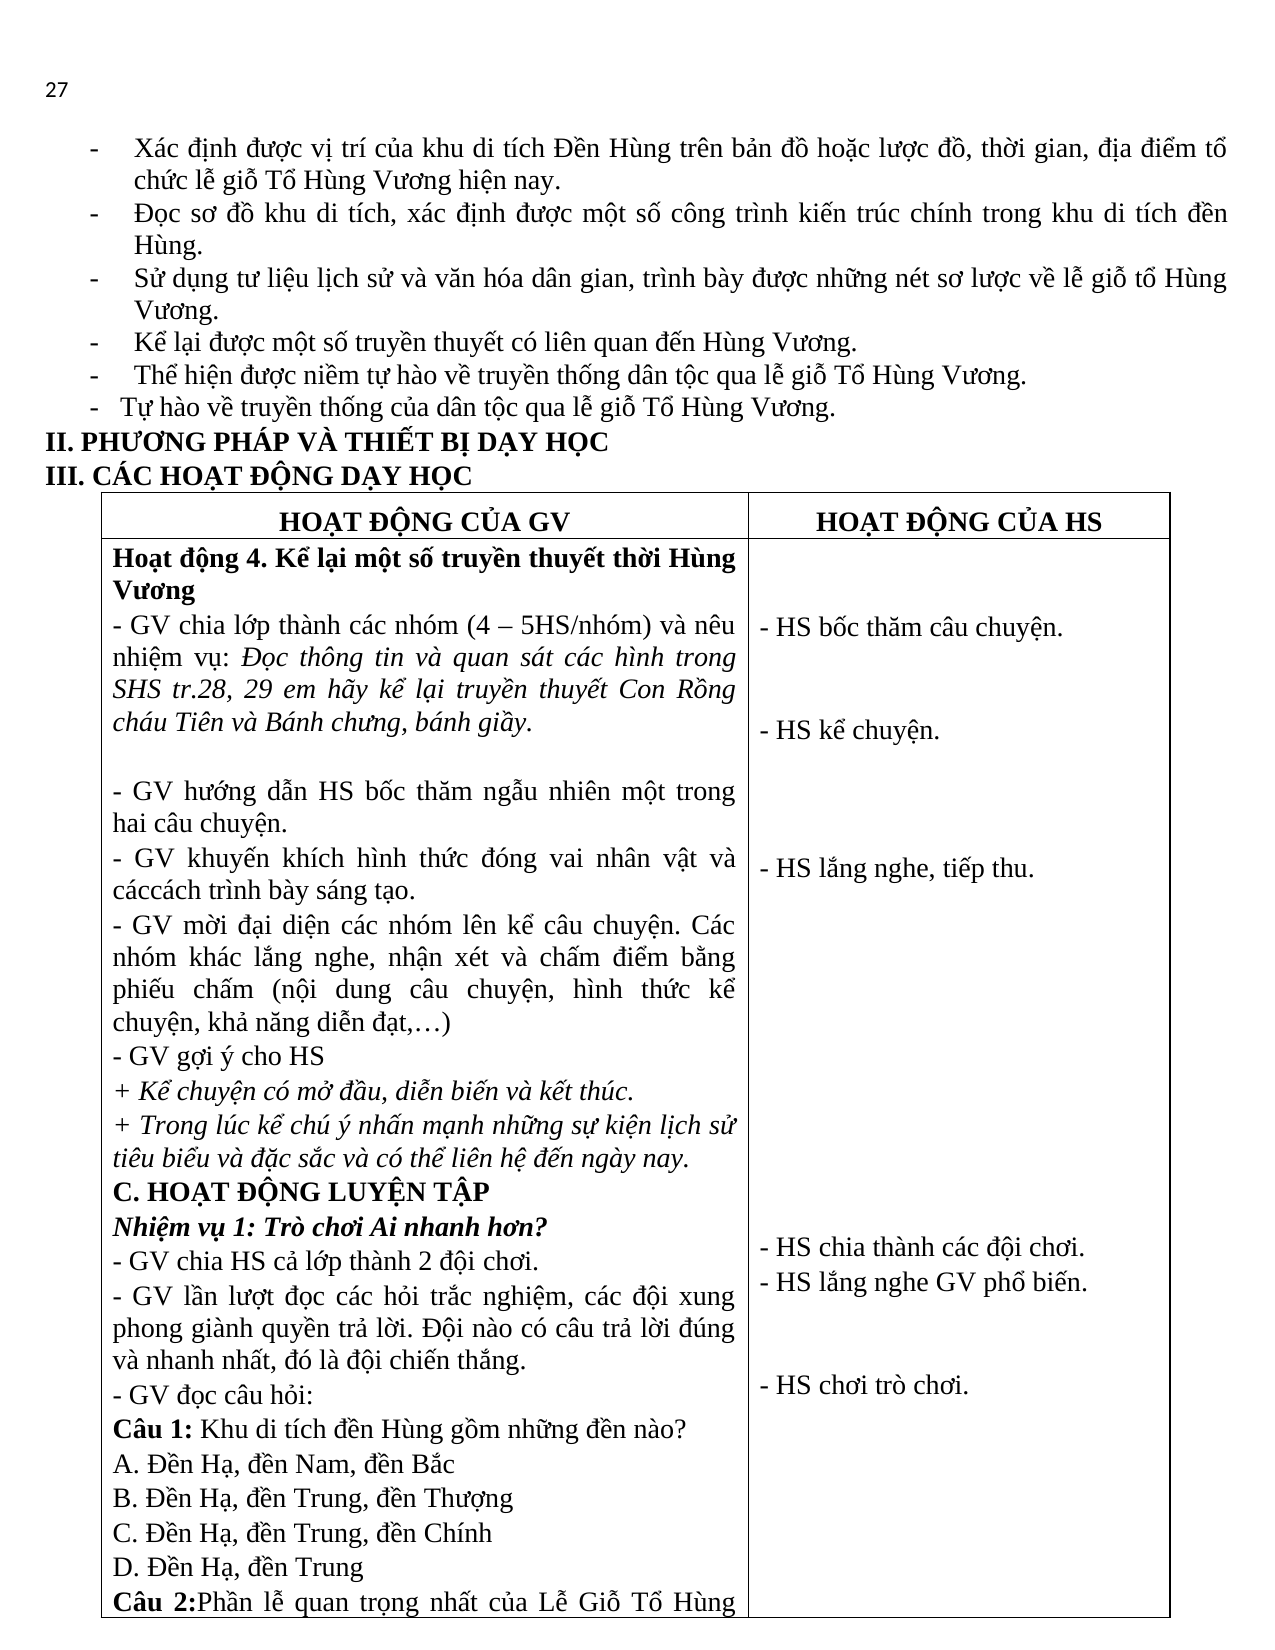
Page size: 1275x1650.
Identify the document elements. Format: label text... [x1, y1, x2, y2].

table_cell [102, 539, 748, 1617]
text II. PHƯƠNG PHÁP VÀ THIẾT BỊ DẠY HỌC [45, 425, 1230, 457]
list Thể hiện được niềm tự hào về truyền thống dân tộc qua lễ giỗ Tổ Hùng Vương. [89, 358, 1230, 390]
text III. CÁC HOẠT ĐỘNG DẠY HỌC [45, 459, 1230, 492]
list Đọc sơ đồ khu di tích, xác định được một số công trình kiến trúc chính trong khu di tích đền Hùng. [89, 196, 1230, 261]
list Xác định được vị trí của khu di tích Đền Hùng trên bản đồ hoặc lược đồ, thời gian, địa điểm tổ chức lễ giỗ Tổ Hùng Vương hiện nay. [89, 131, 1230, 196]
table_header HOẠT ĐỘNG CỦA GV [102, 493, 748, 538]
list Kể lại được một số truyền thuyết có liên quan đến Hùng Vương. [89, 325, 1230, 358]
list Sử dụng tư liệu lịch sử và văn hóa dân gian, trình bày được những nét sơ lược về lễ giỗ tổ Hùng Vương. [89, 261, 1230, 325]
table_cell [749, 539, 1169, 1617]
list Tự hào về truyền thống của dân tộc qua lễ giỗ Tổ Hùng Vương. [89, 390, 1230, 423]
table_header HOẠT ĐỘNG CỦA HS [749, 493, 1169, 538]
